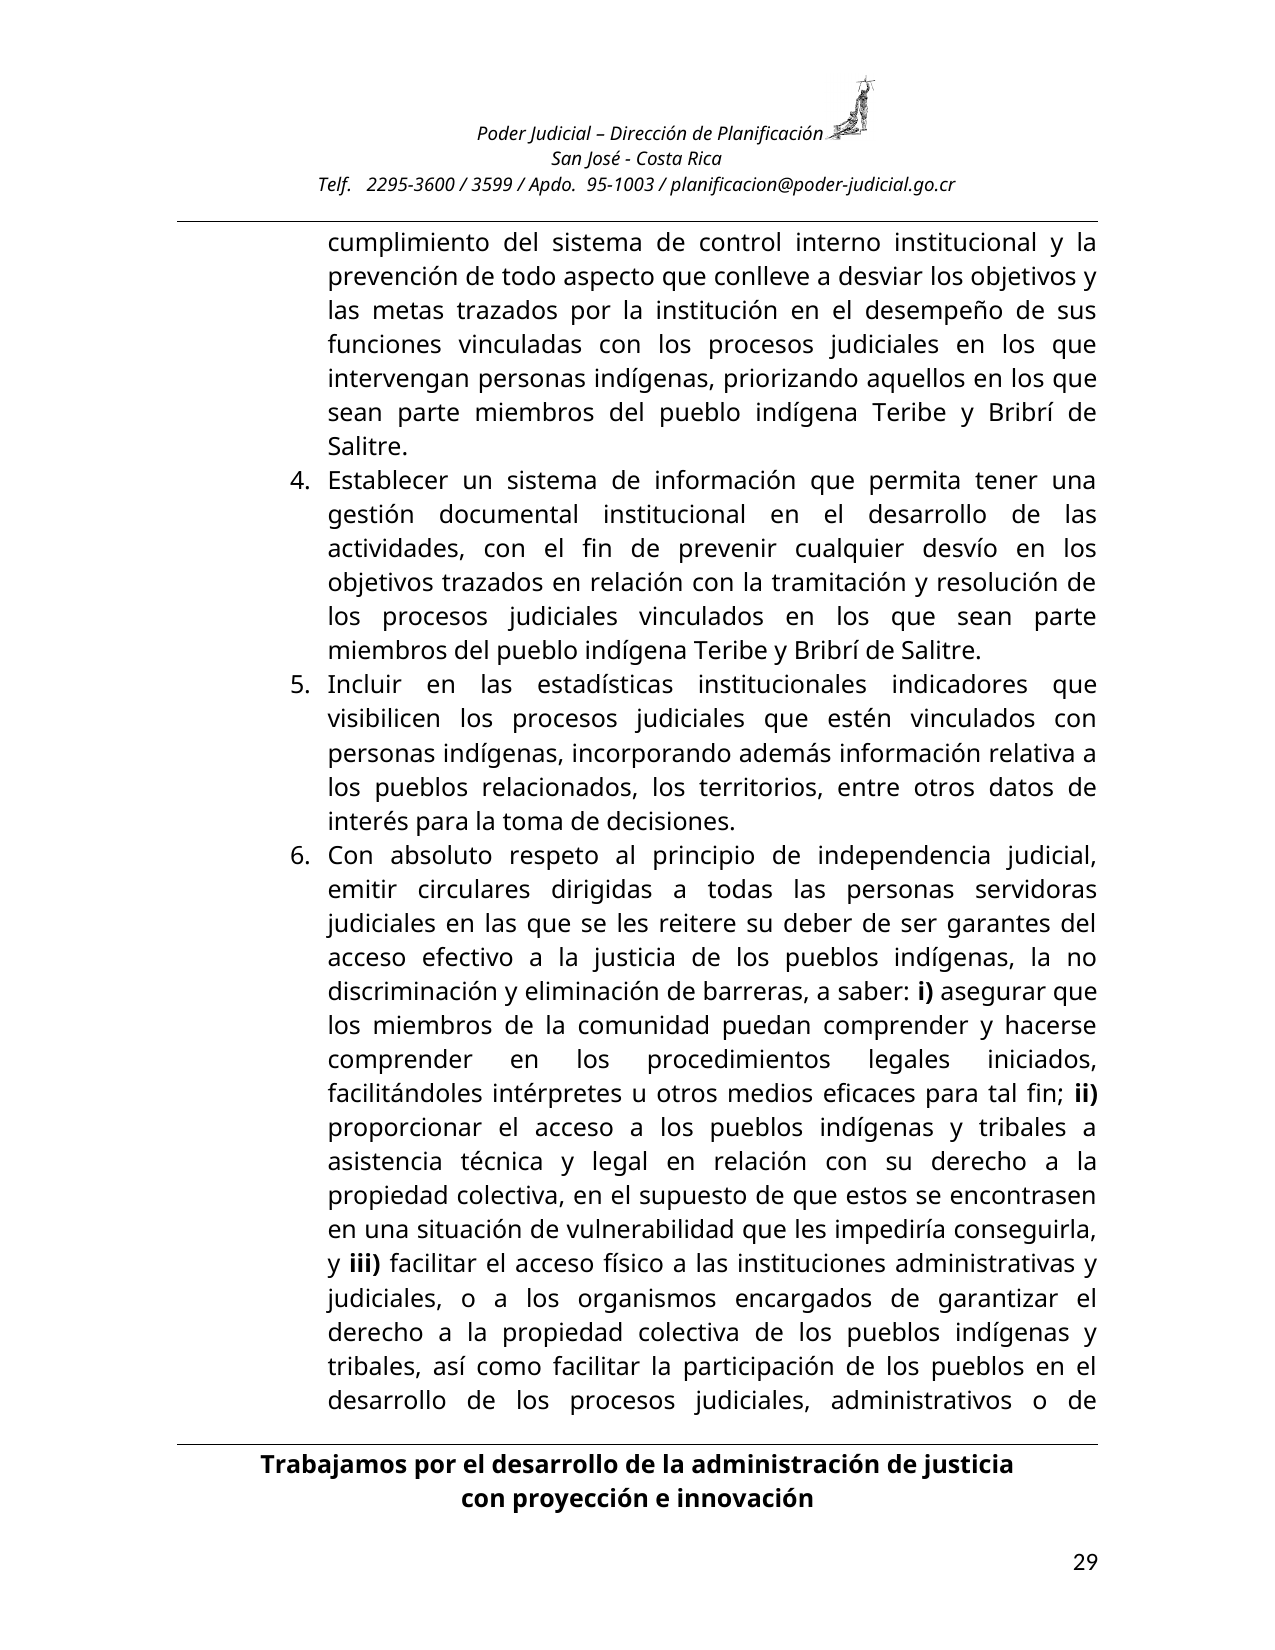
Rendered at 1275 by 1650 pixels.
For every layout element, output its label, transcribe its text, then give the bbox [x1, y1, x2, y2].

picture [823, 73, 877, 141]
list Incluir en las estadísticas institucionales indicadores que visibilicen los procesos judiciales que estén vinculados con personas indígenas, incorporando además información relativa a los pueblos relacionados, los territorios, entre otros datos de interés para la toma de decisiones. [290, 667, 1098, 837]
list Establecer un sistema de información que permita tener una gestión documental institucional en el desarrollo de las actividades, con el fin de prevenir cualquier desvío en los objetivos trazados en relación con la tramitación y resolución de los procesos judiciales vinculados en los que sean parte miembros del pueblo indígena Teribe y Bribrí de Salitre. [290, 463, 1098, 667]
